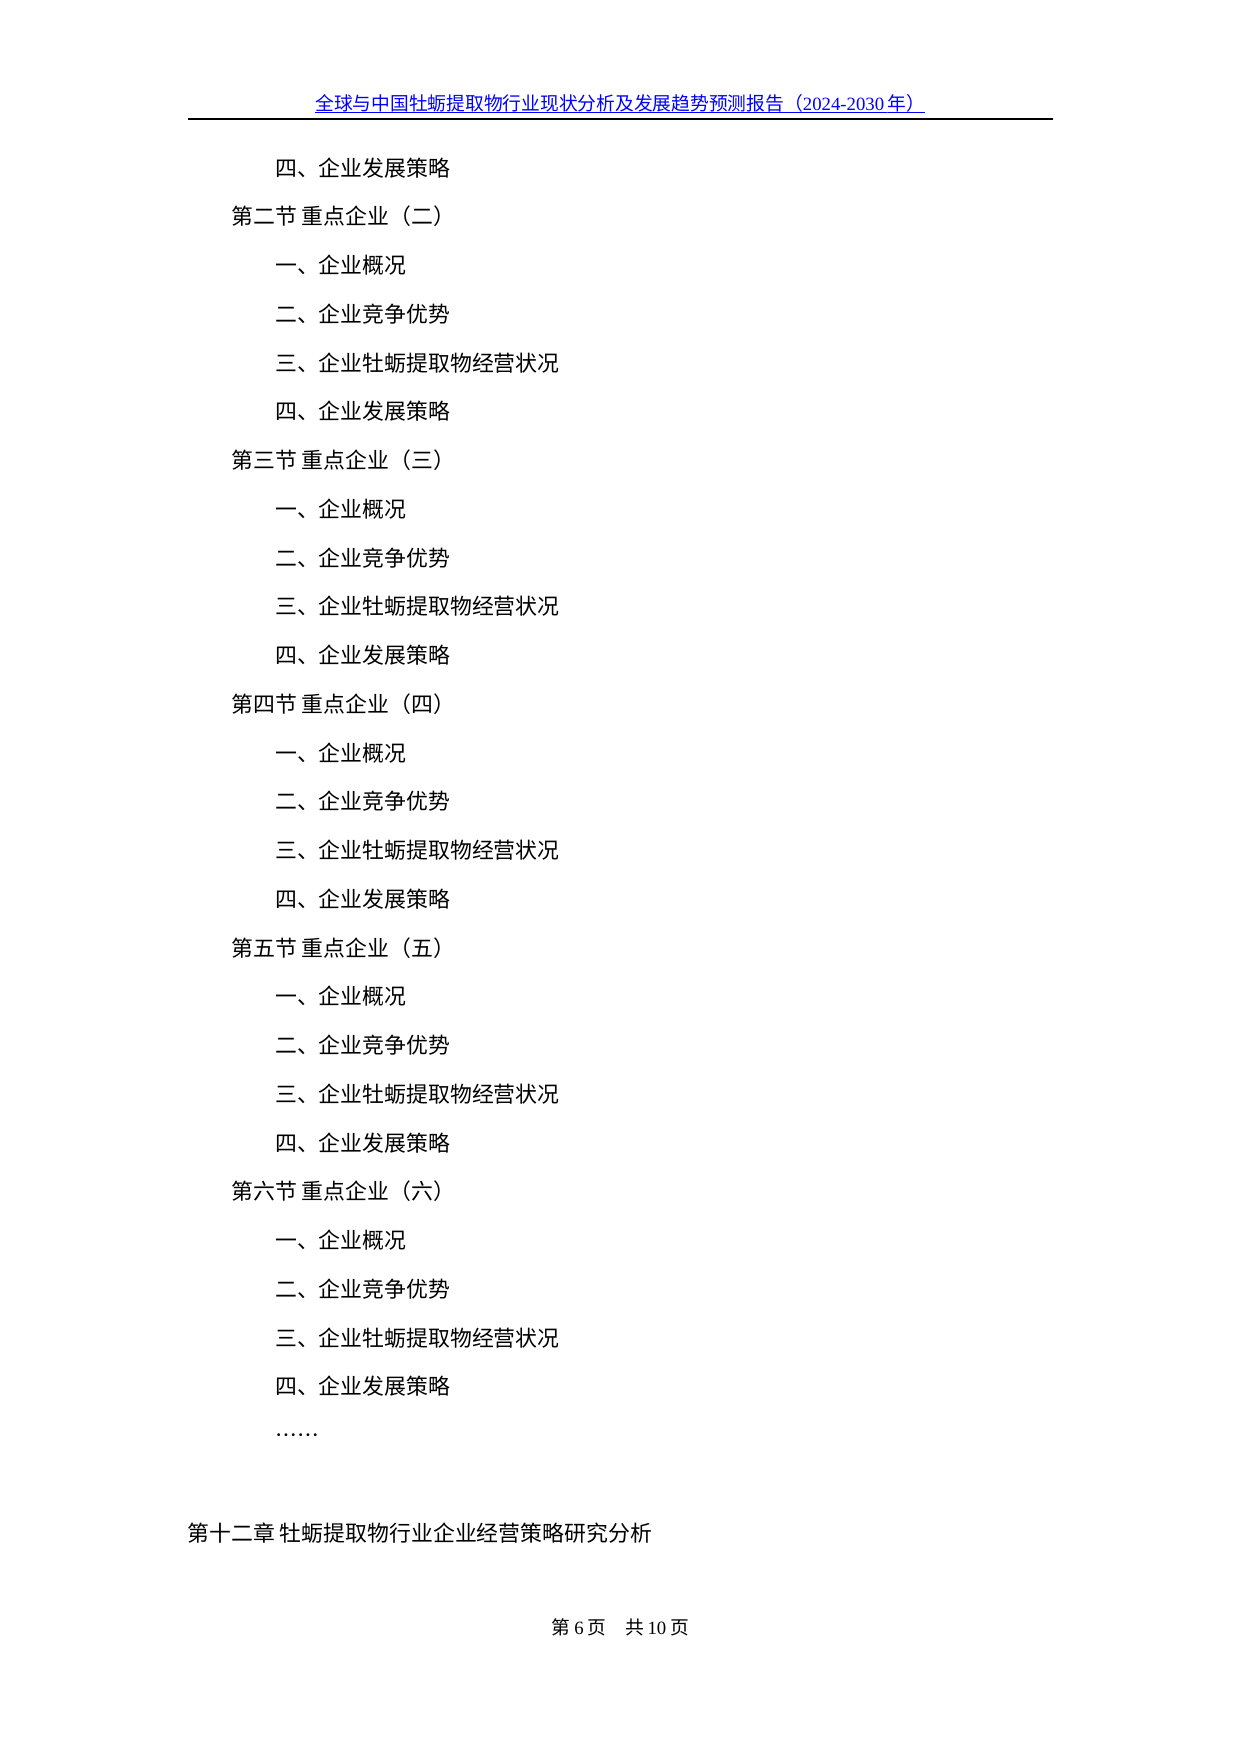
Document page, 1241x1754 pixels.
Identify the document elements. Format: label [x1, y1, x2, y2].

text [187, 150, 1053, 1548]
